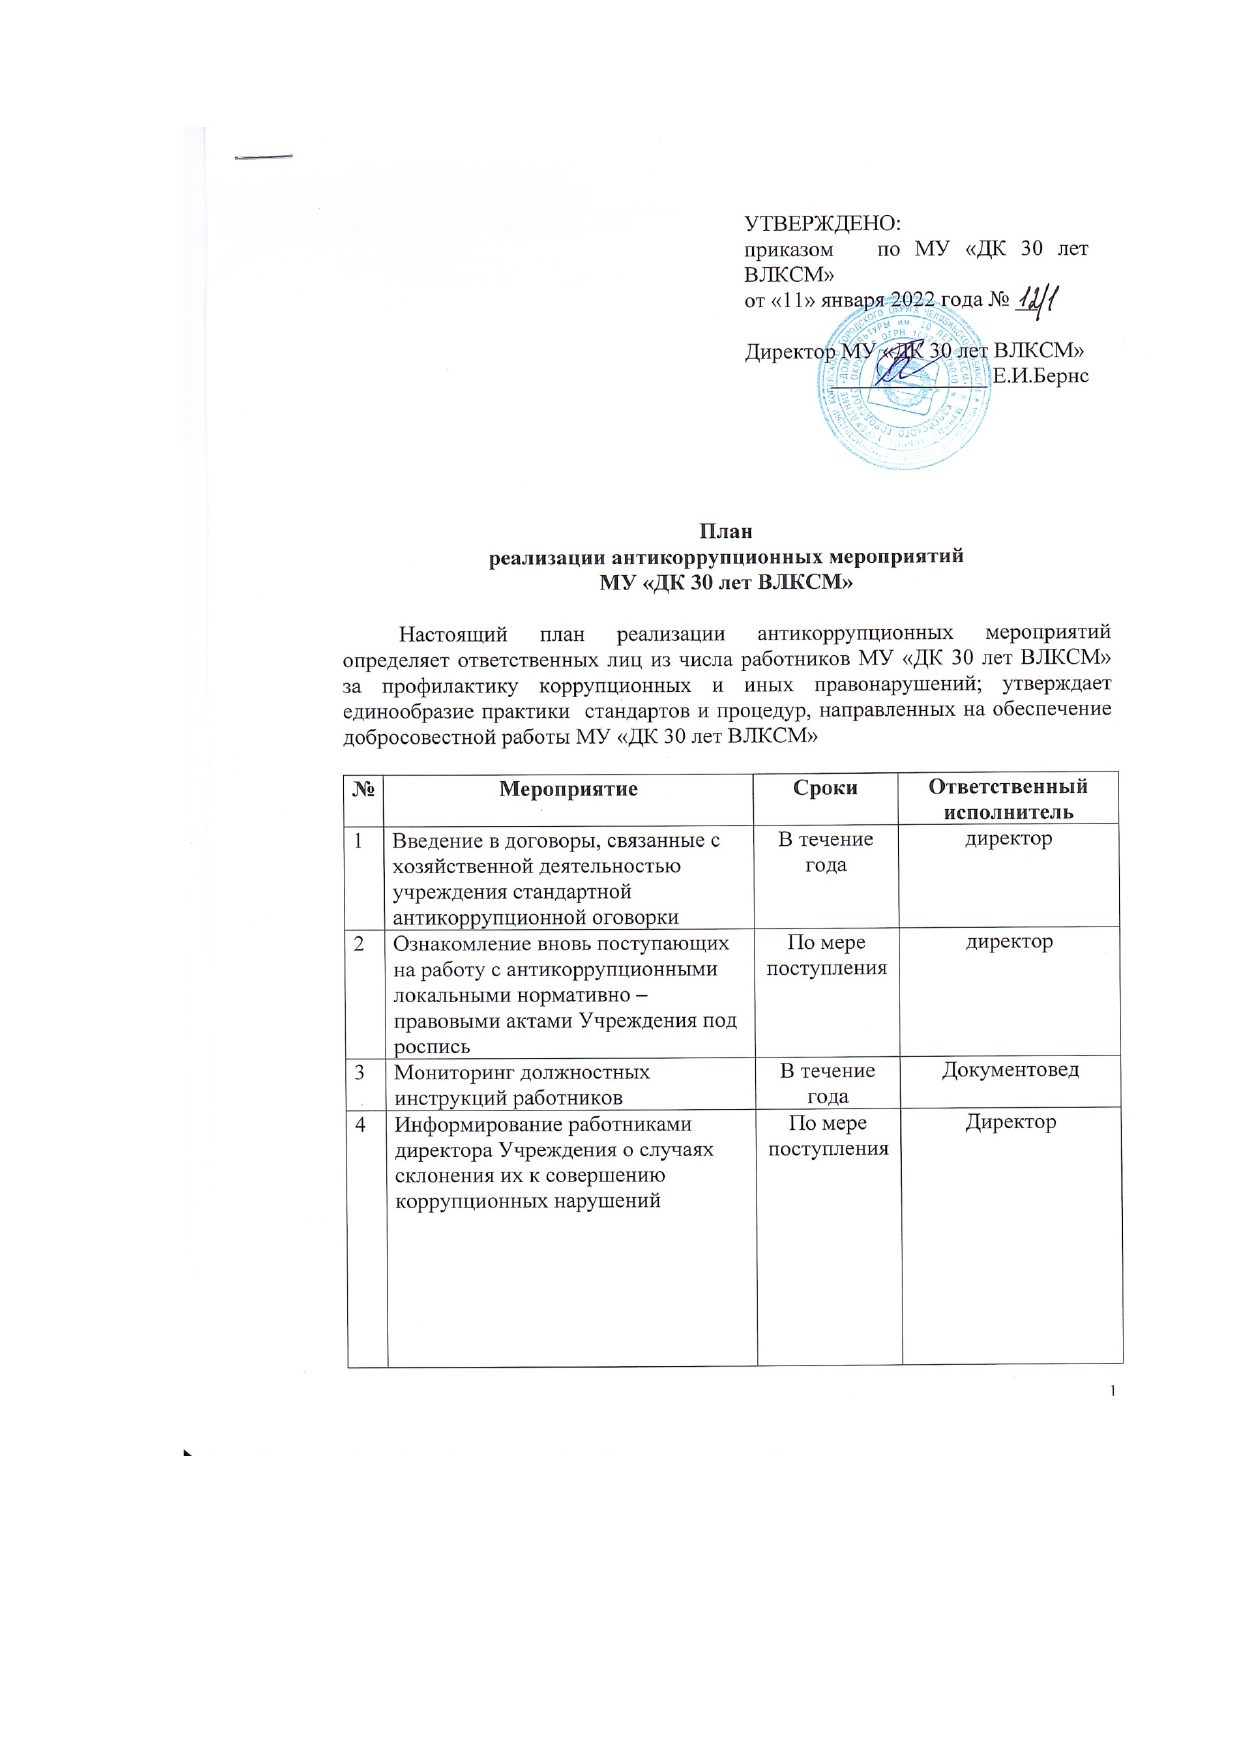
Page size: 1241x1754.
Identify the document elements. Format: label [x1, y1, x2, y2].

picture [177, 118, 1151, 1456]
